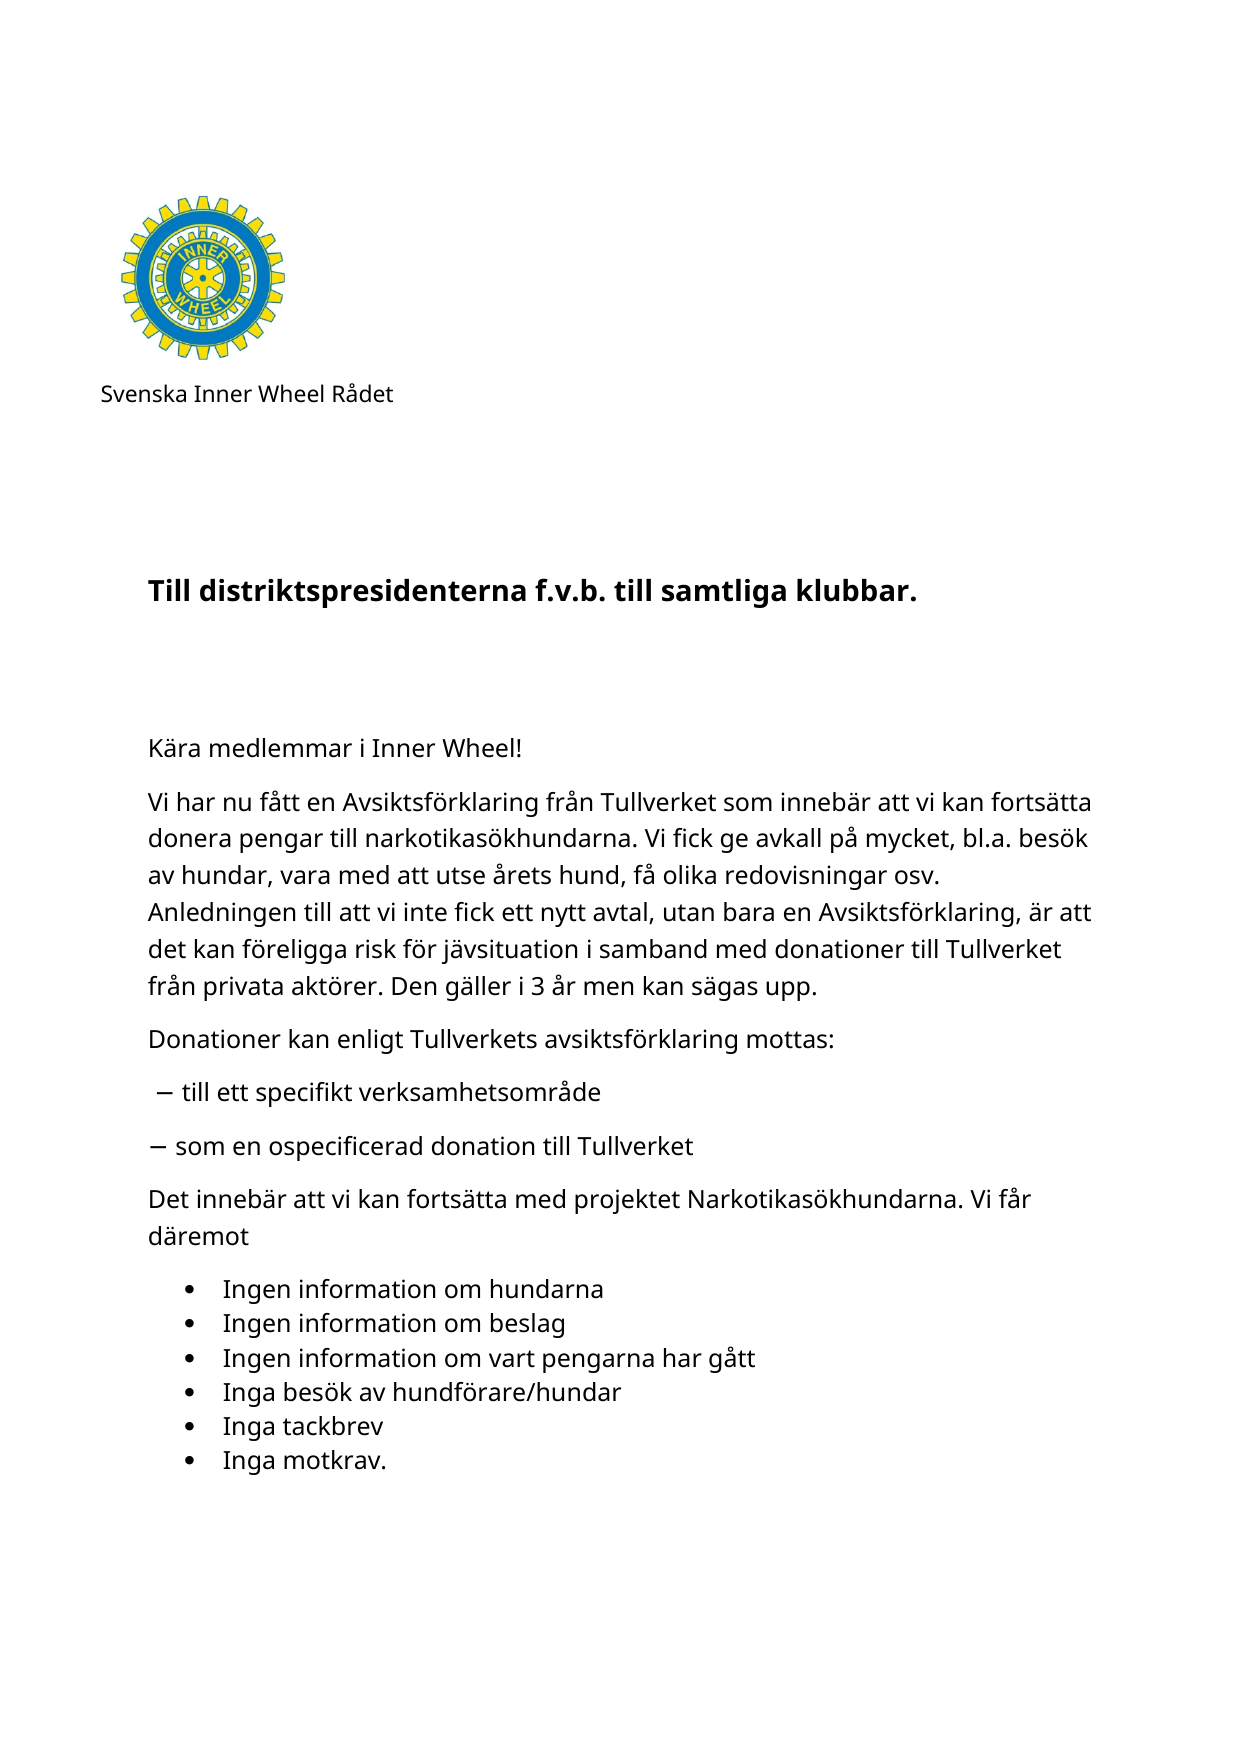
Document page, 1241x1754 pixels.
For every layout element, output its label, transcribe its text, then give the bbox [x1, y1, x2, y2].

text Vi har nu fått en Avsiktsförklaring från Tullverket som innebär att vi kan fortsätta donera pengar till narkotikasökhundarna. Vi fick ge avkall på mycket, bl.a. besök av hundar, vara med att utse årets hund, få olika redovisningar osv. Anledningen till att vi inte fick ett nytt avtal, utan bara en Avsiktsförklaring, är att det kan föreligga risk för jävsituation i samband med donationer till Tullverket från privata aktörer. Den gäller i 3 år men kan sägas upp. [148, 784, 1093, 1002]
text − till ett specifikt verksamhetsområde [148, 1075, 1093, 1109]
list Ingen information om vart pengarna har gått [185, 1340, 1093, 1374]
list Ingen information om beslag [185, 1306, 1093, 1340]
text Till distriktspresidenterna f.v.b. till samtliga klubbar. [148, 571, 1093, 610]
list Inga motkrav. [185, 1442, 1093, 1476]
text Det innebär att vi kan fortsätta med projektet Narkotikasökhundarna. Vi får däremot [148, 1182, 1093, 1253]
text Donationer kan enligt Tullverkets avsiktsförklaring mottas: [148, 1022, 1093, 1056]
text Kära medlemmar i Inner Wheel! [148, 731, 1093, 765]
list Inga besök av hundförare/hundar [185, 1374, 1093, 1408]
list Ingen information om hundarna [185, 1272, 1093, 1306]
list Inga tackbrev [185, 1408, 1093, 1442]
picture [118, 194, 289, 360]
text Svenska Inner Wheel Rådet [100, 378, 1093, 409]
text − som en ospecificerad donation till Tullverket [148, 1128, 1093, 1162]
